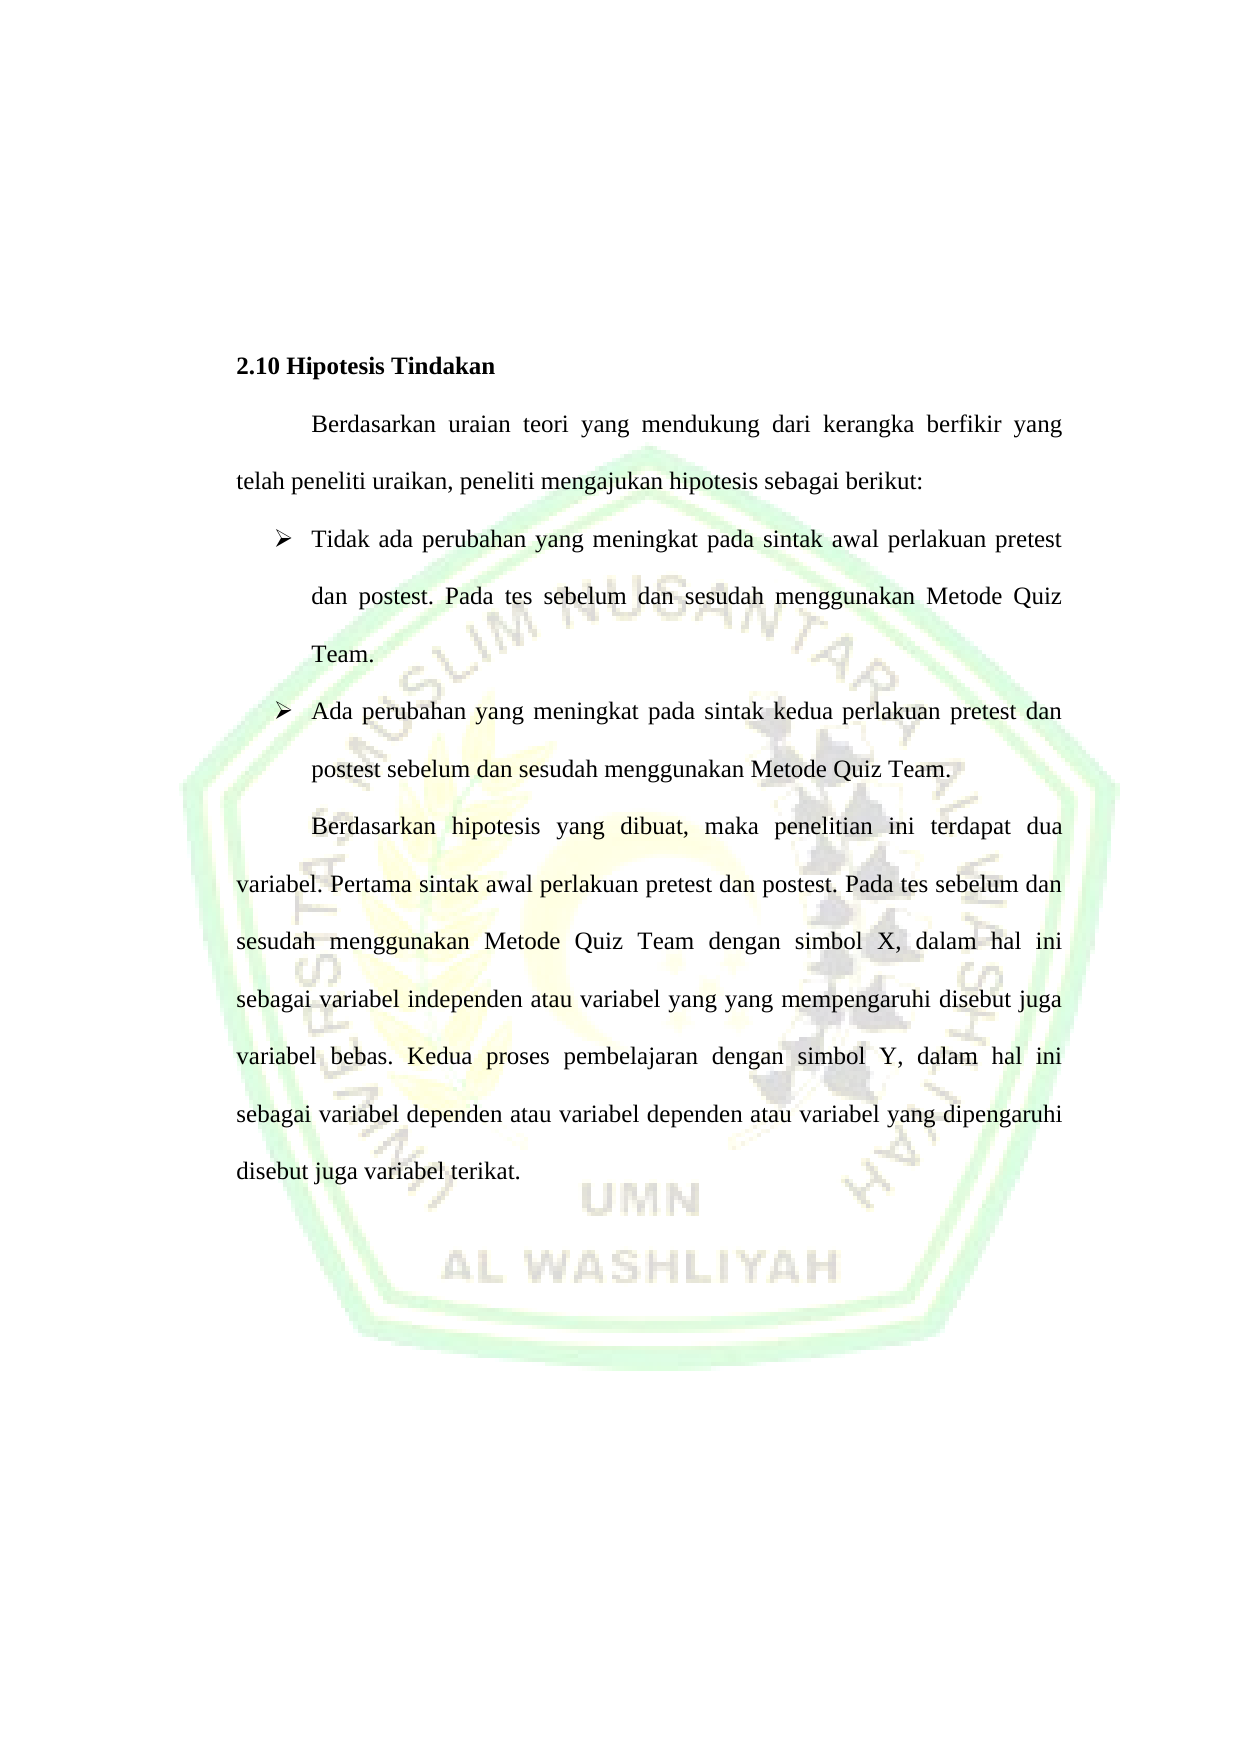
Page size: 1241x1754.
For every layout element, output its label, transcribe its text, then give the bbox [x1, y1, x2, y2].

list Tidak ada perubahan yang meningkat pada sintak awal perlakuan pretest dan postest. Pada tes sebelum dan sesudah menggunakan Metode Quiz Team. [274, 524, 1063, 667]
list Ada perubahan yang meningkat pada sintak kedua perlakuan pretest dan postest sebelum dan sesudah menggunakan Metode Quiz Team. [274, 696, 1063, 782]
text Berdasarkan hipotesis yang dibuat, maka penelitian ini terdapat dua variabel. Pertama sintak awal perlakuan pretest dan postest. Pada tes sebelum dan sesudah menggunakan Metode Quiz Team dengan simbol X, dalam hal ini sebagai variabel independen atau variabel yang yang mempengaruhi disebut juga variabel bebas. Kedua proses pembelajaran dengan simbol Y, dalam hal ini sebagai variabel dependen atau variabel dependen atau variabel yang dipengaruhi disebut juga variabel terikat. [236, 811, 1063, 1185]
text 2.10 Hipotesis Tindakan [236, 351, 1063, 380]
text Berdasarkan uraian teori yang mendukung dari kerangka berfikir yang telah peneliti uraikan, peneliti mengajukan hipotesis sebagai berikut: [236, 409, 1063, 495]
